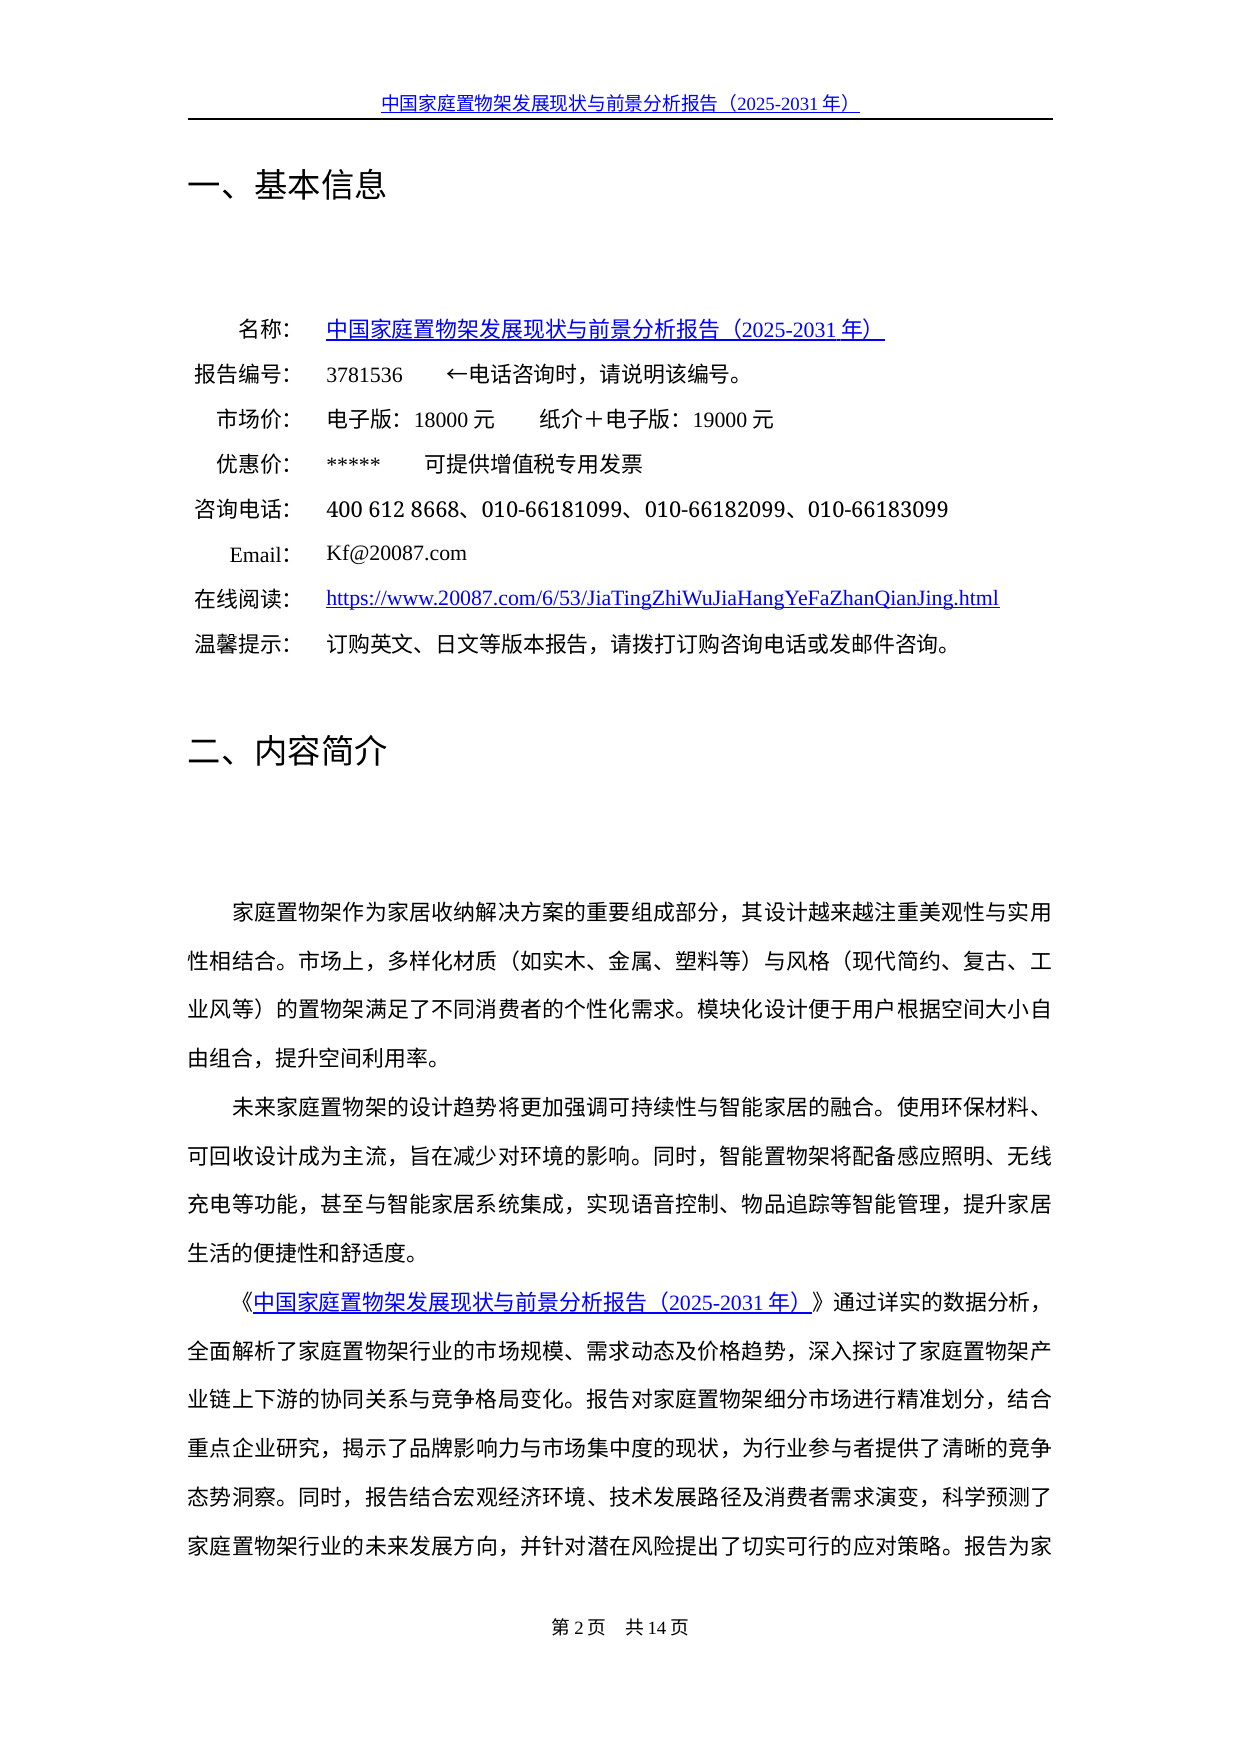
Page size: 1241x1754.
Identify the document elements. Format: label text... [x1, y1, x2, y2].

table_cell 咨询电话： [167, 492, 315, 537]
table_cell 电子版：18000 元 纸介＋电子版：19000 元 [315, 402, 1073, 447]
table_cell 400 612 8668、010-66181099、010-66182099、010-66183099 [315, 492, 1073, 537]
title 二、内容简介 [187, 717, 1053, 782]
table_cell Email： [167, 537, 315, 582]
table_cell 在线阅读： [167, 582, 315, 627]
table_header 中国家庭置物架发展现状与前景分析报告（2025-2031年） [315, 312, 1073, 357]
table_cell ***** 可提供增值税专用发票 [315, 447, 1073, 492]
table_cell [315, 582, 1073, 627]
table_cell 温馨提示： [167, 627, 315, 672]
table_cell 市场价： [167, 402, 315, 447]
table_cell 订购英文、日文等版本报告，请拨打订购咨询电话或发邮件咨询。 [315, 627, 1073, 672]
table_header 名称： [167, 312, 315, 357]
title 一、基本信息 [187, 150, 1053, 215]
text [187, 894, 1053, 1561]
table_cell Kf@20087.com [315, 537, 1073, 582]
table_cell 优惠价： [167, 447, 315, 492]
table_cell 3781536 ←电话咨询时，请说明该编号。 [315, 357, 1073, 402]
table_cell 报告编号： [167, 357, 315, 402]
